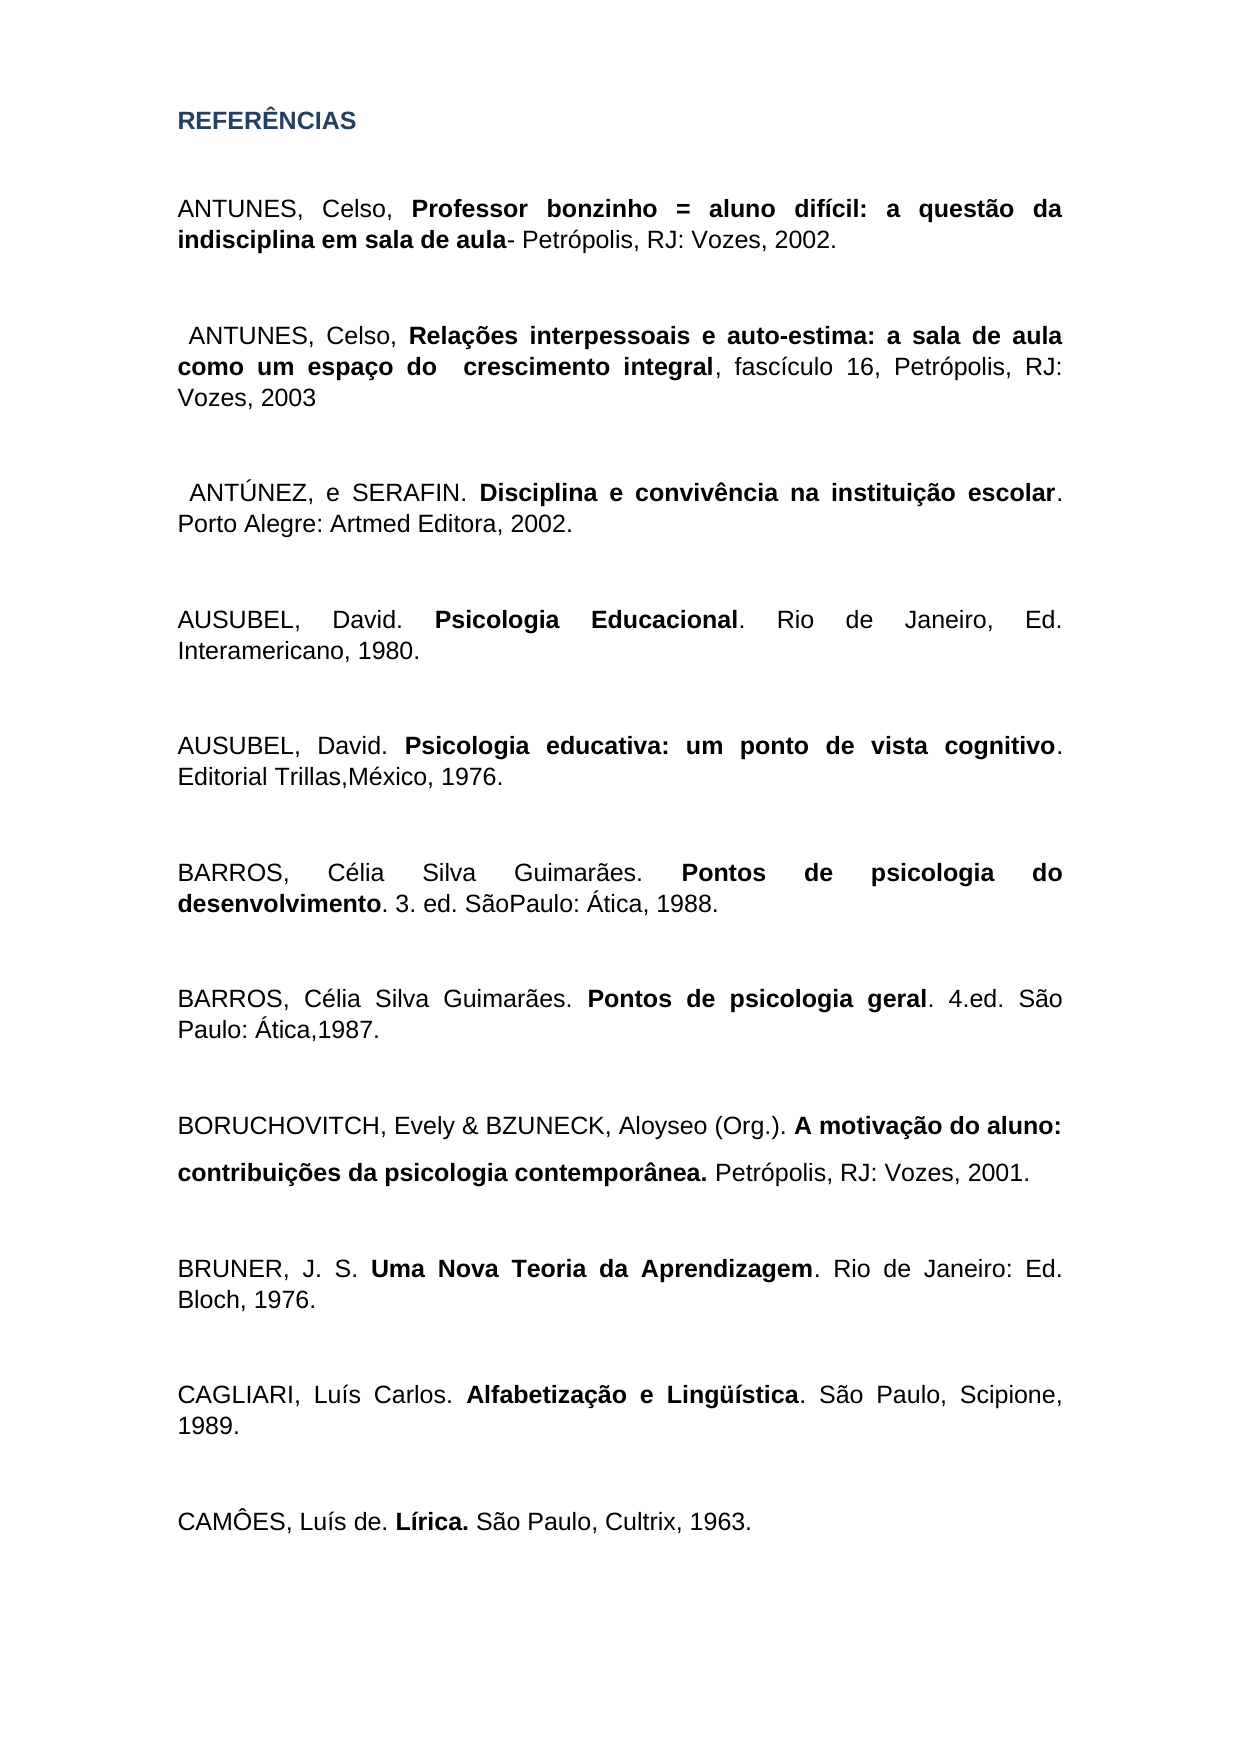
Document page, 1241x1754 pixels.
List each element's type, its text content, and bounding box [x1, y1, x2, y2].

text BARROS, Célia Silva Guimarães. Pontos de psicologia geral. 4.ed. São Paulo: Ática,1987. [177, 984, 1063, 1044]
text AUSUBEL, David. Psicologia Educacional. Rio de Janeiro, Ed. Interamericano, 1980. [177, 605, 1063, 665]
text BRUNER, J. S. Uma Nova Teoria da Aprendizagem. Rio de Janeiro: Ed. Bloch, 1976. [177, 1254, 1063, 1314]
text ANTUNES, Celso, Professor bonzinho = aluno difícil: a questão da indisciplina em sala de aula- Petrópolis, RJ: Vozes, 2002. [177, 194, 1063, 254]
text contribuições da psicologia contemporânea. Petrópolis, RJ: Vozes, 2001. [177, 1158, 1063, 1187]
text ANTÚNEZ, e SERAFIN. Disciplina e convivência na instituição escolar. Porto Alegre: Artmed Editora, 2002. [177, 478, 1063, 538]
text AUSUBEL, David. Psicologia educativa: um ponto de vista cognitivo. Editorial Trillas,México, 1976. [177, 731, 1063, 791]
text CAGLIARI, Luís Carlos. Alfabetização e Lingüística. São Paulo, Scipione, 1989. [177, 1380, 1063, 1440]
subtitle REFERÊNCIAS [177, 106, 1063, 135]
text BORUCHOVITCH, Evely & BZUNECK, Aloyseo (Org.). A motivação do aluno: [177, 1111, 1063, 1139]
text BARROS, Célia Silva Guimarães. Pontos de psicologia do desenvolvimento. 3. ed. SãoPaulo: Ática, 1988. [177, 858, 1063, 918]
text CAMÔES, Luís de. Lírica. São Paulo, Cultrix, 1963. [177, 1507, 1063, 1536]
text ANTUNES, Celso, Relações interpessoais e auto-estima: a sala de aula como um espaço do crescimento integral, fascículo 16, Petrópolis, RJ: Vozes, 2003 [177, 321, 1063, 412]
